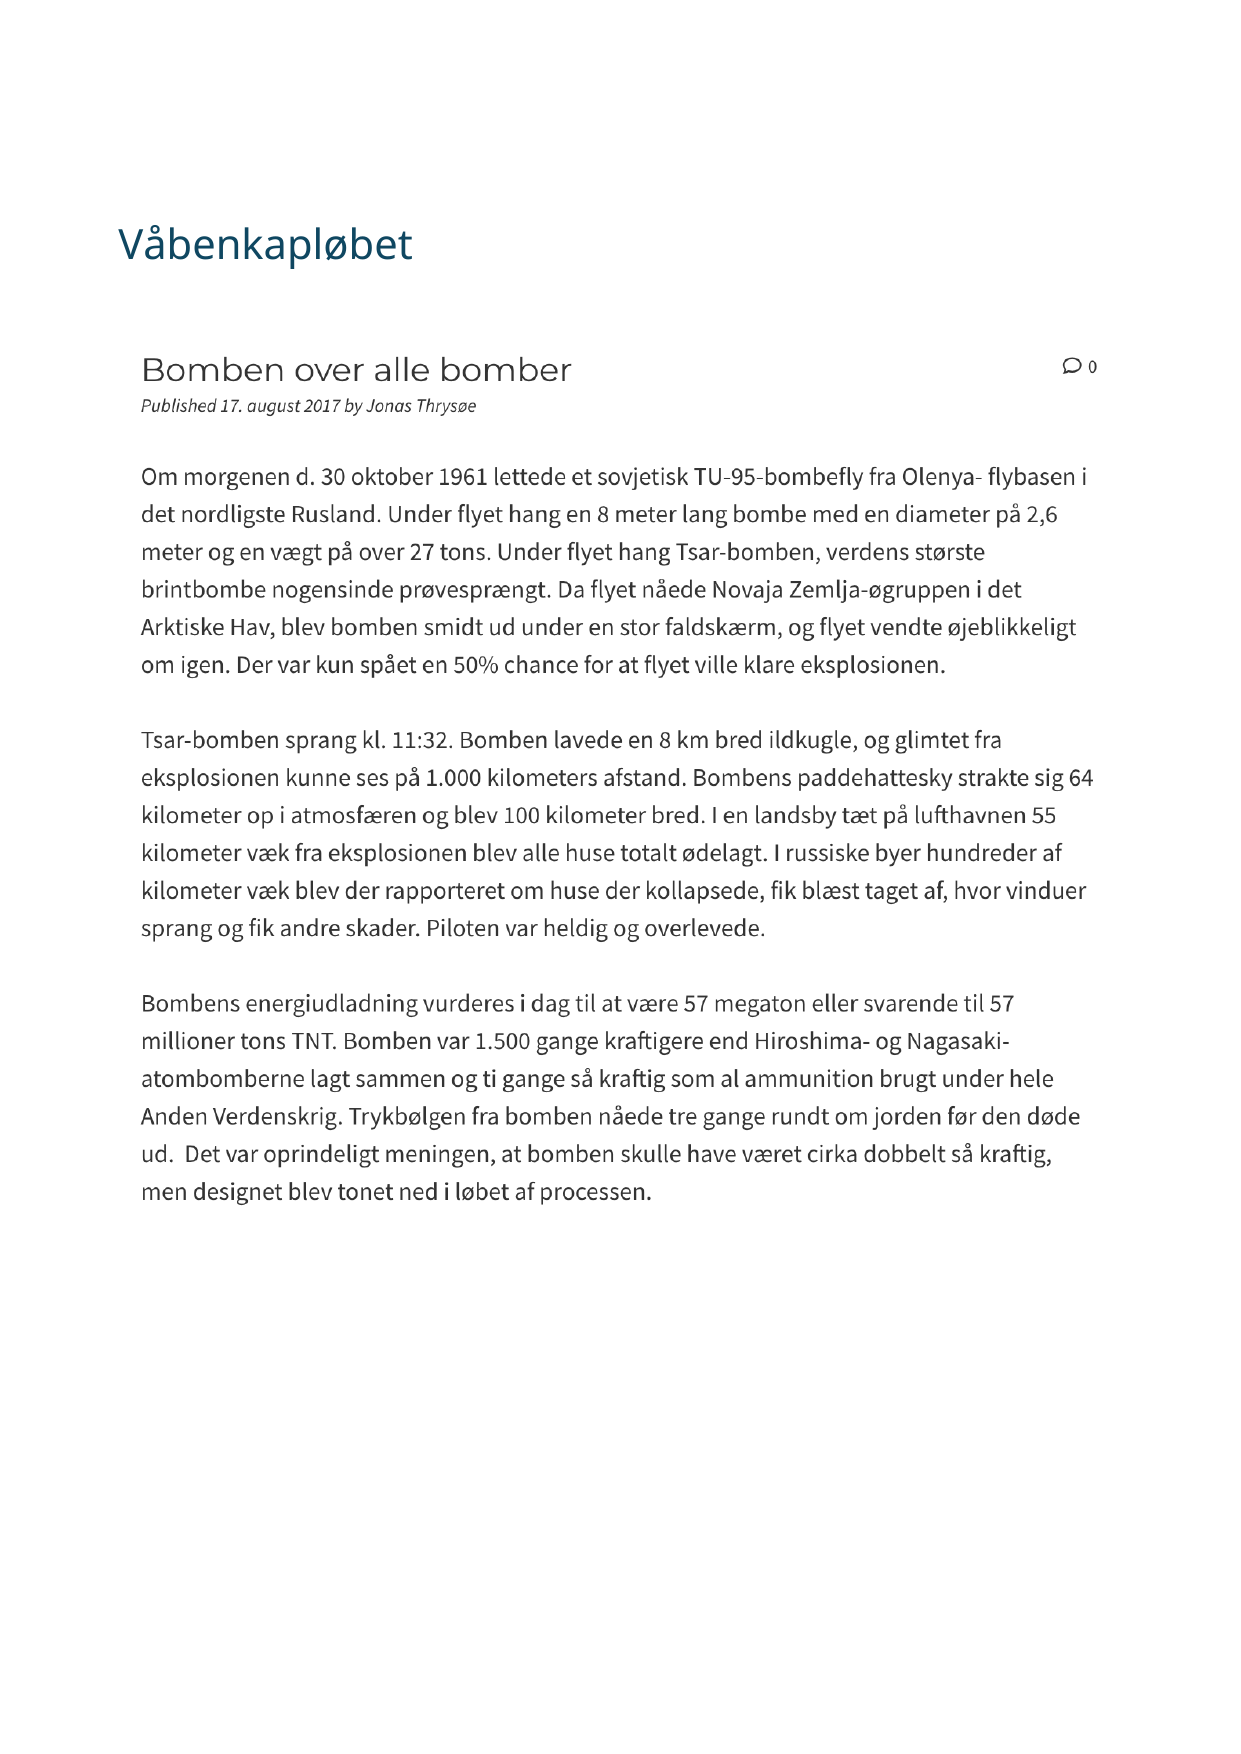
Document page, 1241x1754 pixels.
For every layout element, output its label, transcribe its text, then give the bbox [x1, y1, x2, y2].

subtitle Våbenkapløbet [118, 215, 1122, 271]
picture [118, 345, 1123, 1222]
